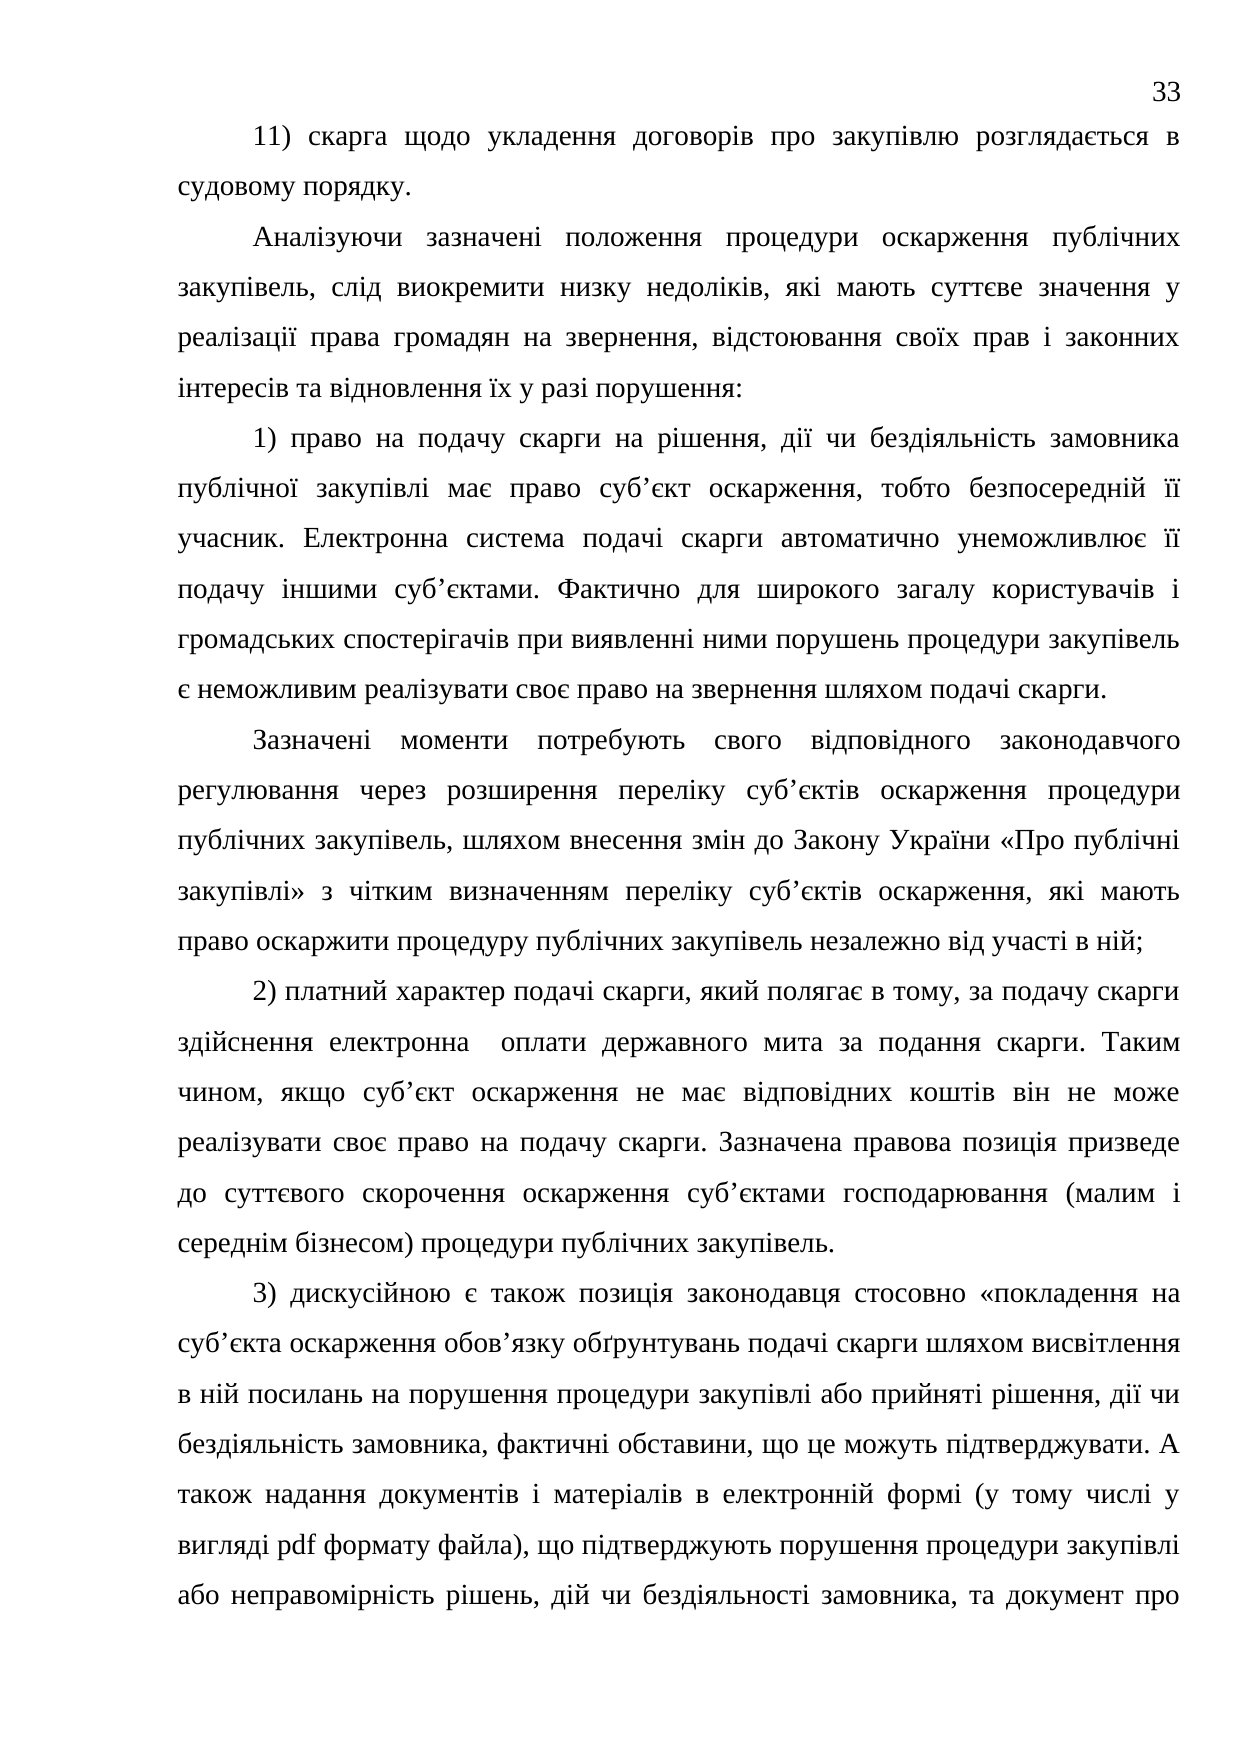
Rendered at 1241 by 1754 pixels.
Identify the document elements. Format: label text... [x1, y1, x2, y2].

text 2) платний характер подачі скарги, який полягає в тому, за подачу скарги здійснення електронна оплати державного мита за подання скарги. Таким чином, якщо суб’єкт оскарження не має відповідних коштів він не може реалізувати своє право на подачу скарги. Зазначена правова позиція призведе до суттєвого скорочення оскарження суб’єктами господарювання (малим і середнім бізнесом) процедури публічних закупівель. [177, 973, 1181, 1258]
text Зазначені моменти потребують свого відповідного законодавчого регулювання через розширення переліку суб’єктів оскарження процедури публічних закупівель, шляхом внесення змін до Закону України «Про публічні закупівлі» з чітким визначенням переліку суб’єктів оскарження, які мають право оскаржити процедуру публічних закупівель незалежно від участі в ній; [177, 722, 1181, 957]
text Аналізуючи зазначені положення процедури оскарження публічних закупівель, слід виокремити низку недоліків, які мають суттєве значення у реалізації права громадян на звернення, відстоювання своїх прав і законних інтересів та відновлення їх у разі порушення: [177, 219, 1181, 403]
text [177, 1275, 1181, 1611]
text 11) скарга щодо укладення договорів про закупівлю розглядається в судовому порядку. [177, 118, 1181, 202]
text 1) право на подачу скарги на рішення, дії чи бездіяльність замовника публічної закупівлі має право суб’єкт оскарження, тобто безпосередній її учасник. Електронна система подачі скарги автоматично унеможливлює її подачу іншими суб’єктами. Фактично для широкого загалу користувачів і громадських спостерігачів при виявленні ними порушень процедури закупівель є неможливим реалізувати своє право на звернення шляхом подачі скарги. [177, 420, 1181, 705]
